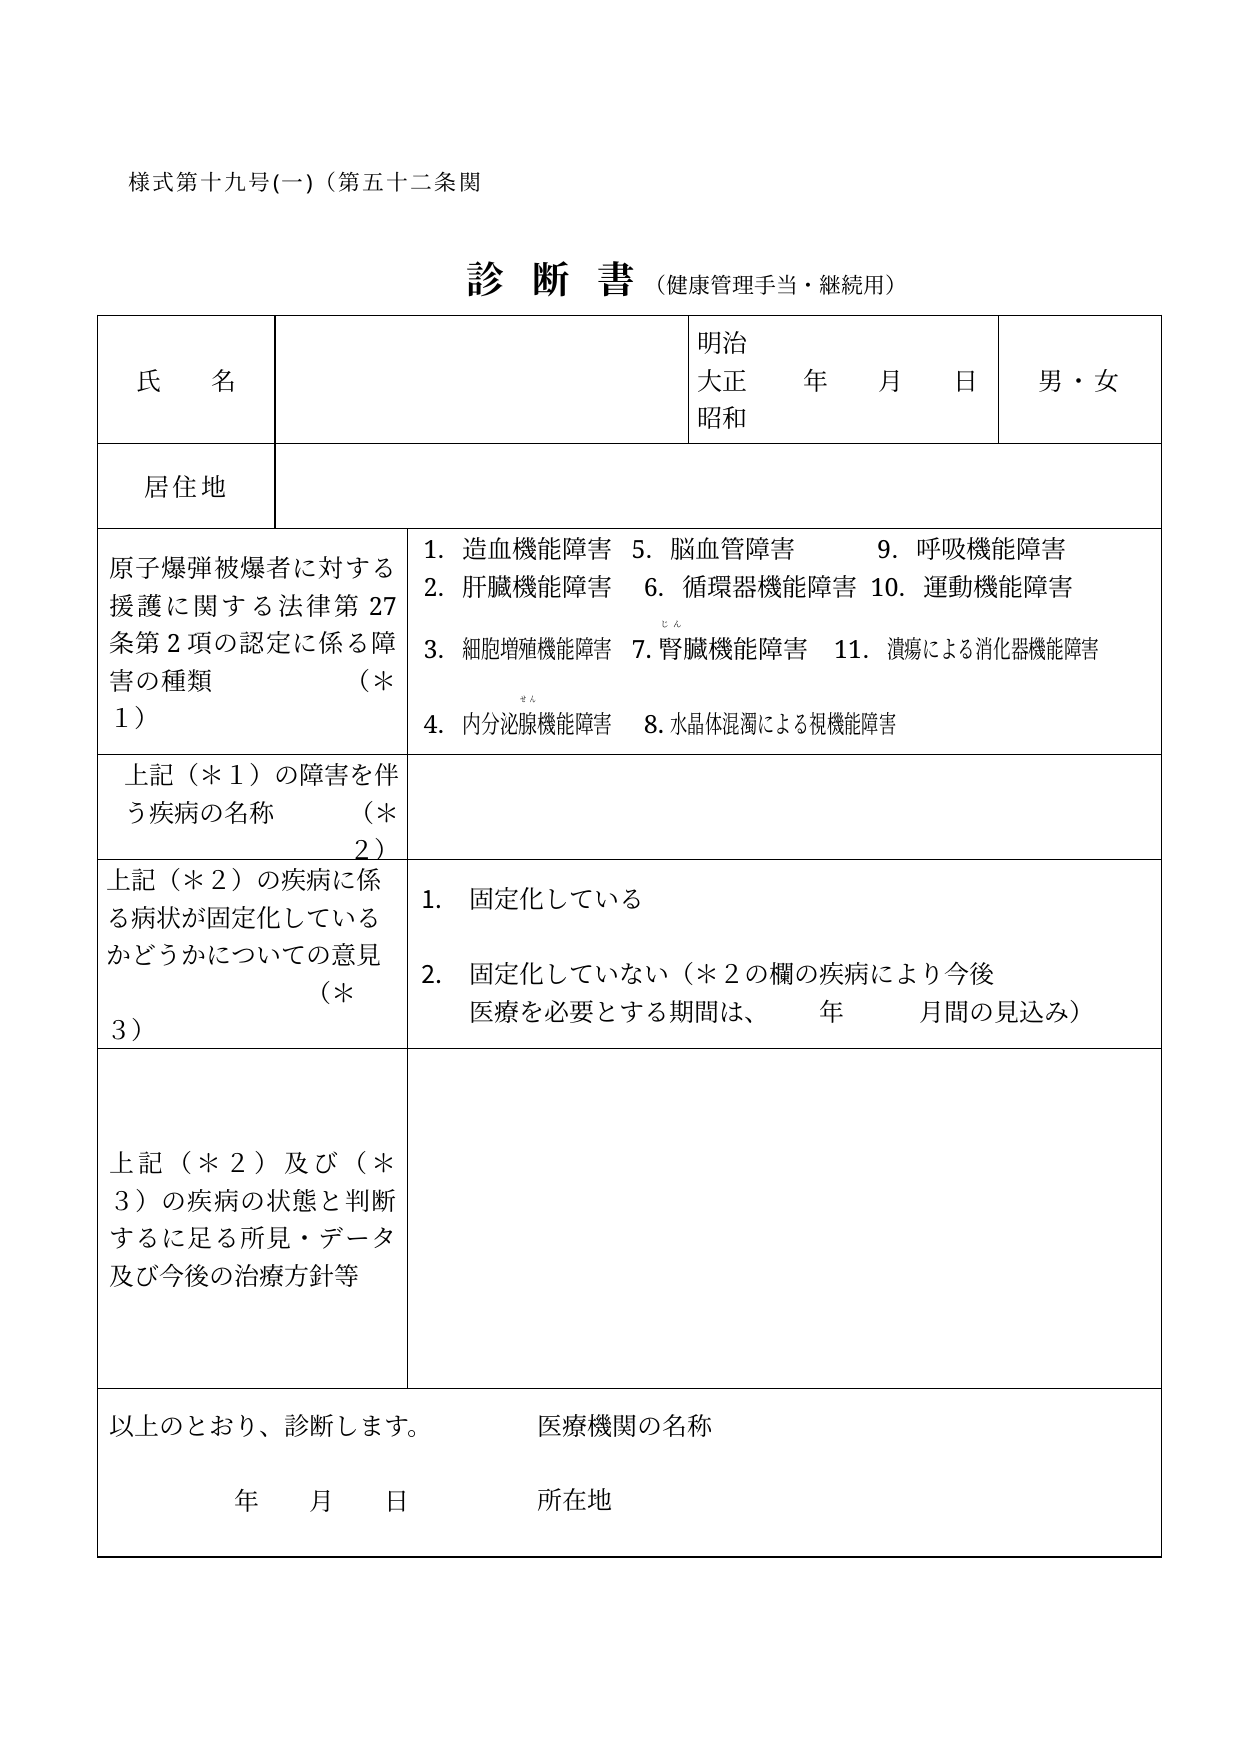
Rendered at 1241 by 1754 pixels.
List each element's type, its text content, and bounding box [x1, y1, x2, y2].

table_header 男・女 [999, 316, 1161, 443]
table_cell 原子爆弾被爆者に対する援護に関する法律第27条第2項の認定に係る障害の種類 （＊１） [98, 529, 407, 754]
table_cell 居住地 [98, 444, 274, 528]
table_cell 医療機関の名称 所在地 医師氏名 ㊞ [526, 1389, 1161, 1556]
table_cell [276, 444, 1161, 528]
table_header 明治 大正 年 月 日 昭和 [689, 316, 998, 443]
table_cell [408, 755, 1161, 859]
table_cell 上記（＊２）及び（＊３）の疾病の状態と判断するに足る所見・データ及び今後の治療方針等 [98, 1049, 407, 1388]
table_header [276, 316, 688, 443]
text 診断書 （健康管理手当・継続用） [112, 239, 1128, 314]
table_cell 1．造血機能障害 5．脳血管障害 9．呼吸機能障害 2．肝臓機能障害 6．循環器機能障害 10．運動機能障害 3．細胞増殖機能障害 7. 臓機能障害 11．潰瘍による消化器機能障害 4．内分泌機能障害 8. 水晶体混濁による視機能障害 [408, 529, 1161, 754]
table_cell 上記（＊２）の疾病に係る病状が固定化しているかどうかについての意見 （＊３） [98, 860, 407, 1048]
table_cell ⒈ 固定化している ⒉ 固定化していない（＊２の欄の疾病により今後 医療を必要とする期間は、 年 月間の見込み） [408, 860, 1161, 1048]
table_header 氏 名 [98, 316, 274, 443]
table_cell 上記（＊１）の障害を伴う疾病の名称 （＊２） [98, 755, 407, 859]
table_cell [408, 1049, 1161, 1388]
table_cell 以上のとおり、診断します。 年 月 日 [98, 1389, 526, 1556]
